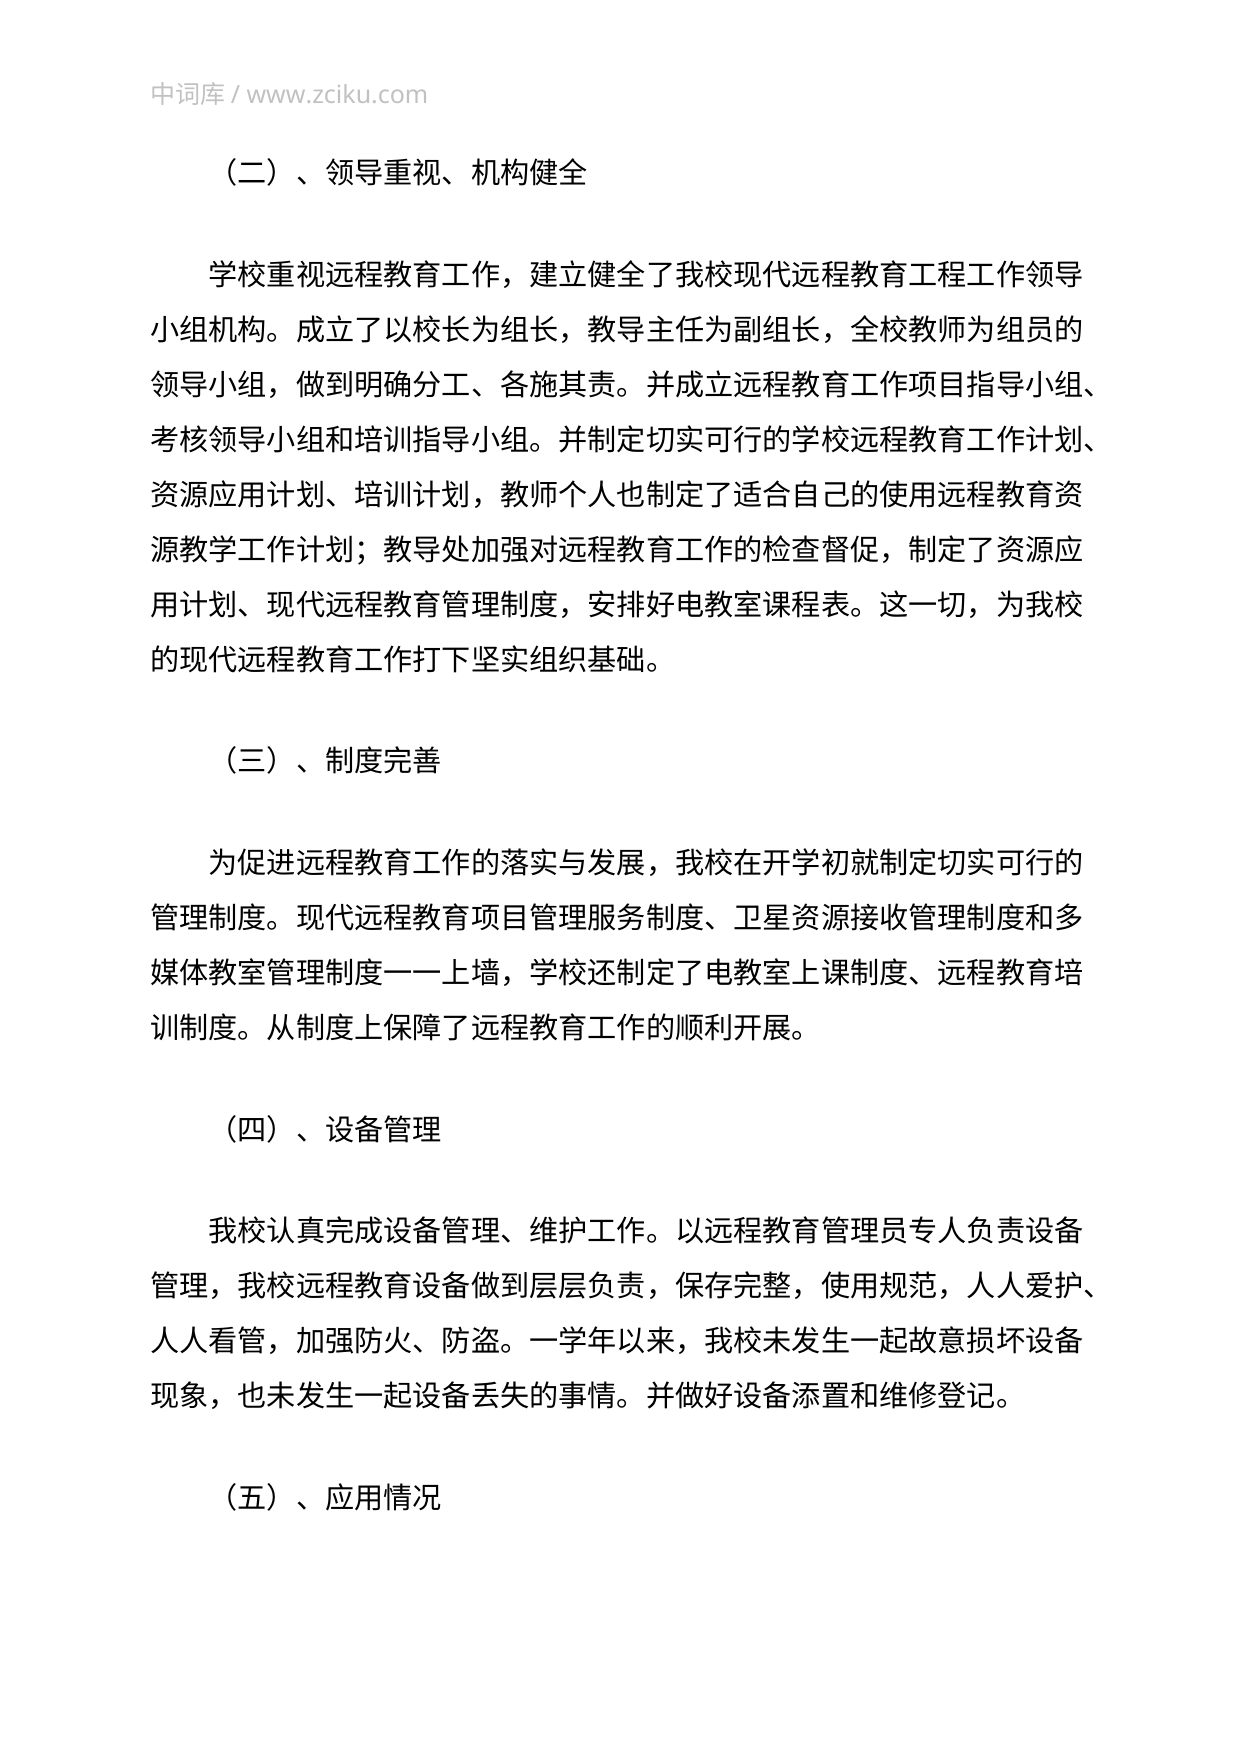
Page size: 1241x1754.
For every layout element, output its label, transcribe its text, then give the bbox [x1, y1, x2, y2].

text （五）、应用情况 [150, 1474, 1090, 1517]
text 学校重视远程教育工作，建立健全了我校现代远程教育工程工作领导小组机构。成立了以校长为组长，教导主任为副组长，全校教师为组员的领导小组，做到明确分工、各施其责。并成立远程教育工作项目指导小组、考核领导小组和培训指导小组。并制定切实可行的学校远程教育工作计划、资源应用计划、培训计划，教师个人也制定了适合自己的使用远程教育资源教学工作计划；教导处加强对远程教育工作的检查督促，制定了资源应用计划、现代远程教育管理制度，安排好电教室课程表。这一切，为我校的现代远程教育工作打下坚实组织基础。 [150, 252, 1090, 678]
text （二）、领导重视、机构健全 [150, 150, 1090, 192]
text 为促进远程教育工作的落实与发展，我校在开学初就制定切实可行的管理制度。现代远程教育项目管理服务制度、卫星资源接收管理制度和多媒体教室管理制度一一上墙，学校还制定了电教室上课制度、远程教育培训制度。从制度上保障了远程教育工作的顺利开展。 [150, 839, 1090, 1047]
text （四）、设备管理 [150, 1106, 1090, 1148]
text （三）、制度完善 [150, 738, 1090, 780]
text 我校认真完成设备管理、维护工作。以远程教育管理员专人负责设备管理，我校远程教育设备做到层层负责，保存完整，使用规范，人人爱护、人人看管，加强防火、防盗。一学年以来，我校未发生一起故意损坏设备现象，也未发生一起设备丢失的事情。并做好设备添置和维修登记。 [150, 1208, 1090, 1415]
